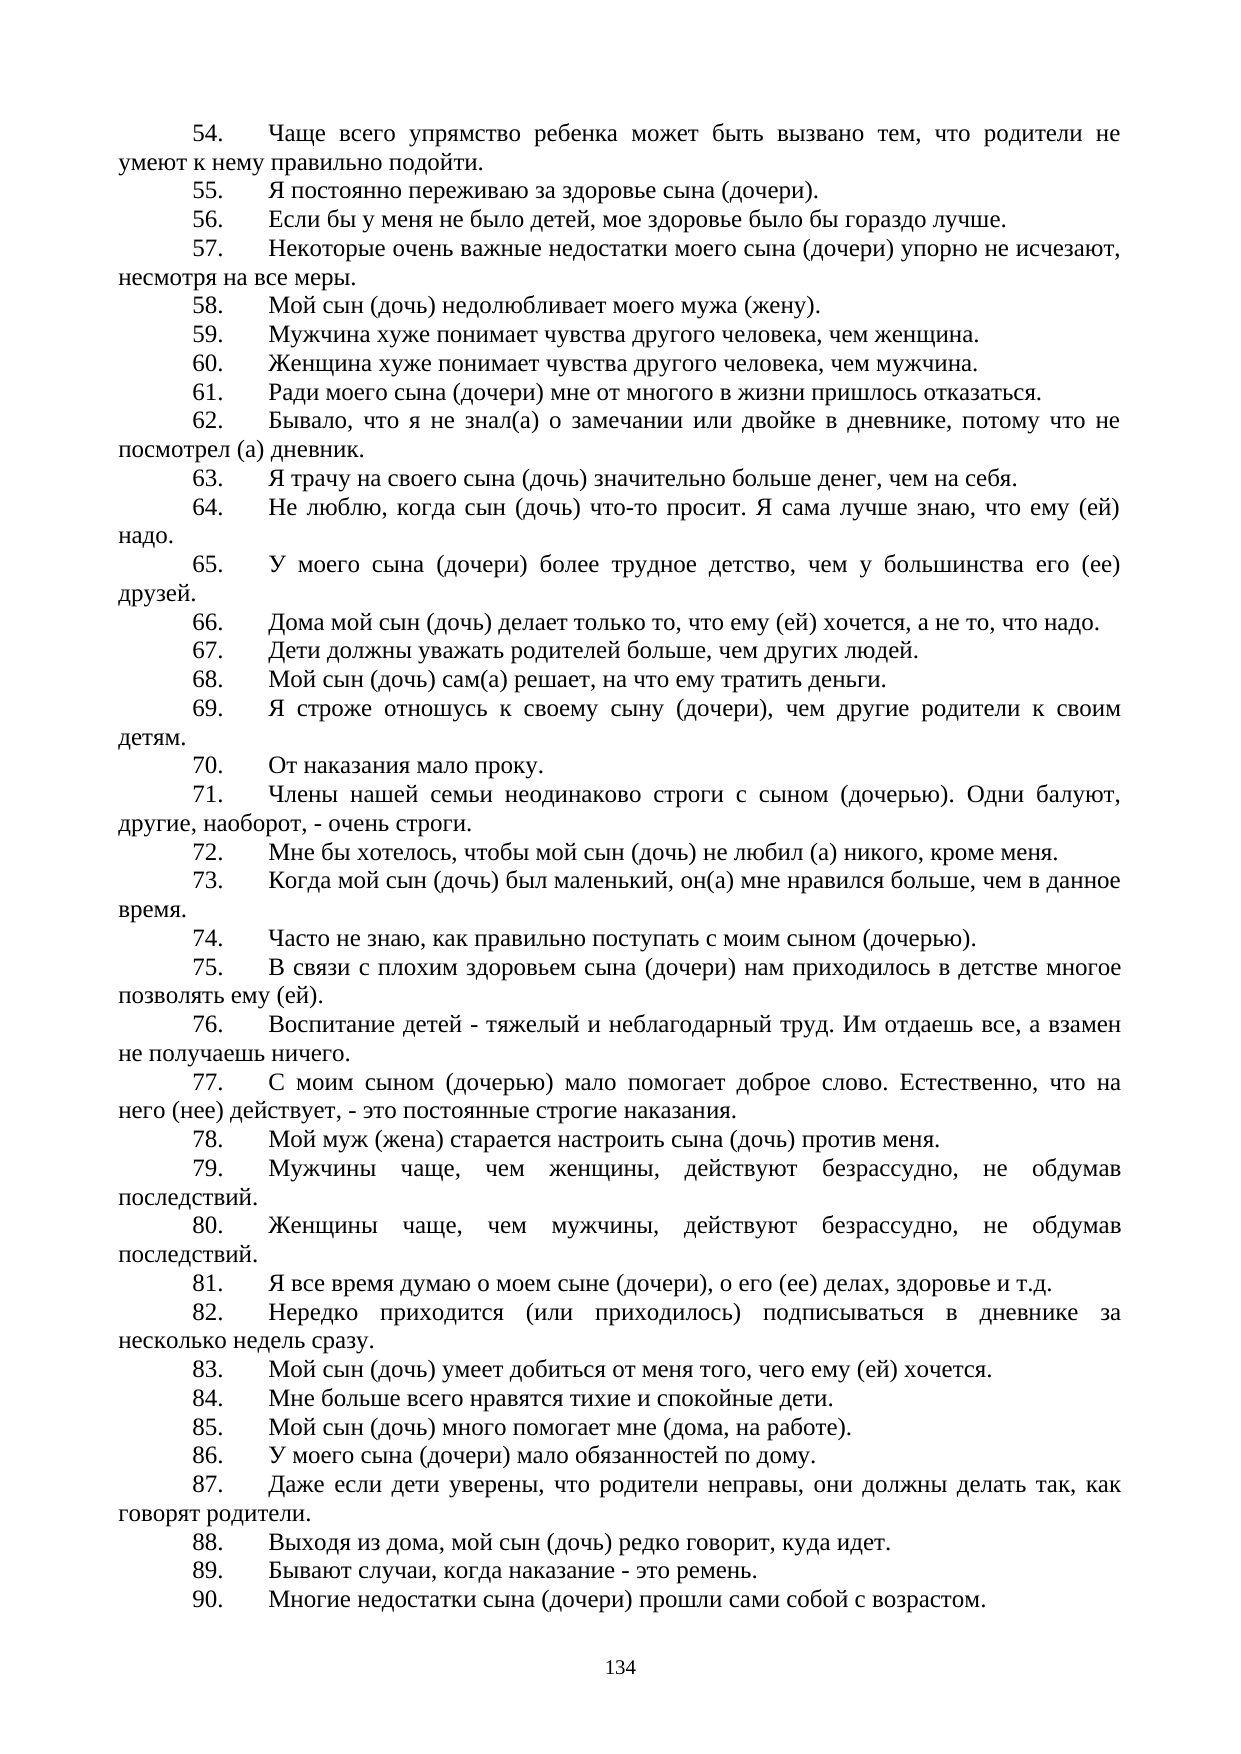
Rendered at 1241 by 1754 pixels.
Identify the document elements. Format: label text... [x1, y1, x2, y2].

list Часто не знаю, как правильно поступать с моим сыном (дочерью). [118, 923, 1122, 952]
list Дети должны уважать родителей больше, чем других людей. [118, 636, 1122, 664]
list Бывало, что я не знал(а) о замечании или двойке в дневнике, потому что не посмотрел (а) дневник. [118, 406, 1122, 463]
list С моим сыном (дочерью) мало помогает доброе слово. Естественно, что на него (нее) действует, - это постоянные строгие наказания. [118, 1067, 1122, 1124]
list Мне больше всего нравятся тихие и спокойные дети. [118, 1383, 1122, 1412]
list Нередко приходится (или приходилось) подписываться в дневнике за несколько недель сразу. [118, 1297, 1122, 1354]
list У моего сына (дочери) мало обязанностей по дому. [118, 1441, 1122, 1469]
list Мужчины чаще, чем женщины, действуют безрассудно, не обдумав последствий. [118, 1153, 1122, 1211]
list Мужчина хуже понимает чувства другого человека, чем женщина. [118, 319, 1122, 348]
list Мой сын (дочь) много помогает мне (дома, на работе). [118, 1412, 1122, 1441]
list Выходя из дома, мой сын (дочь) редко говорит, куда идет. [118, 1527, 1122, 1556]
list Дома мой сын (дочь) делает только то, что ему (ей) хочется, а не то, что надо. [118, 607, 1122, 636]
list Я трачу на своего сына (дочь) значительно больше денег, чем на себя. [118, 463, 1122, 492]
list Не люблю, когда сын (дочь) что-то просит. Я сама лучше знаю, что ему (ей) надо. [118, 492, 1122, 549]
list Я строже отношусь к своему сыну (дочери), чем другие родители к своим детям. [118, 693, 1122, 751]
list В связи с плохим здоровьем сына (дочери) нам приходилось в детстве многое позволять ему (ей). [118, 952, 1122, 1009]
list Я постоянно переживаю за здоровье сына (дочери). [118, 176, 1122, 204]
list Многие недостатки сына (дочери) прошли сами собой с возрастом. [118, 1584, 1122, 1613]
list Мой сын (дочь) сам(а) решает, на что ему тратить деньги. [118, 664, 1122, 693]
list У моего сына (дочери) более трудное детство, чем у большинства его (ее) друзей. [118, 549, 1122, 607]
list Мой сын (дочь) недолюбливает моего мужа (жену). [118, 291, 1122, 319]
list Когда мой сын (дочь) был маленький, он(а) мне нравился больше, чем в данное время. [118, 866, 1122, 923]
list Мне бы хотелось, чтобы мой сын (дочь) не любил (а) никого, кроме меня. [118, 837, 1122, 866]
list Мой сын (дочь) умеет добиться от меня того, чего ему (ей) хочется. [118, 1354, 1122, 1383]
list Чаще всего упрямство ребенка может быть вызвано тем, что родители не умеют к нему правильно подойти. [118, 118, 1122, 176]
list Ради моего сына (дочери) мне от многого в жизни пришлось отказаться. [118, 377, 1122, 406]
list Некоторые очень важные недостатки моего сына (дочери) упорно не исчезают, несмотря на все меры. [118, 233, 1122, 291]
list Я все время думаю о моем сыне (дочери), о его (ее) делах, здоровье и т.д. [118, 1268, 1122, 1297]
list Женщины чаще, чем мужчины, действуют безрассудно, не обдумав последствий. [118, 1211, 1122, 1268]
list Бывают случаи, когда наказание - это ремень. [118, 1556, 1122, 1584]
list Мой муж (жена) старается настроить сына (дочь) против меня. [118, 1124, 1122, 1153]
list Воспитание детей - тяжелый и неблагодарный труд. Им отдаешь все, а взамен не получаешь ничего. [118, 1009, 1122, 1067]
list От наказания мало проку. [118, 751, 1122, 779]
list Даже если дети уверены, что родители неправы, они должны делать так, как говорят родители. [118, 1469, 1122, 1527]
list Члены нашей семьи неодинаково строги с сыном (дочерью). Одни балуют, другие, наоборот, - очень строги. [118, 779, 1122, 837]
list Если бы у меня не было детей, мое здоровье было бы гораздо лучше. [118, 204, 1122, 233]
list Женщина хуже понимает чувства другого человека, чем мужчина. [118, 348, 1122, 377]
